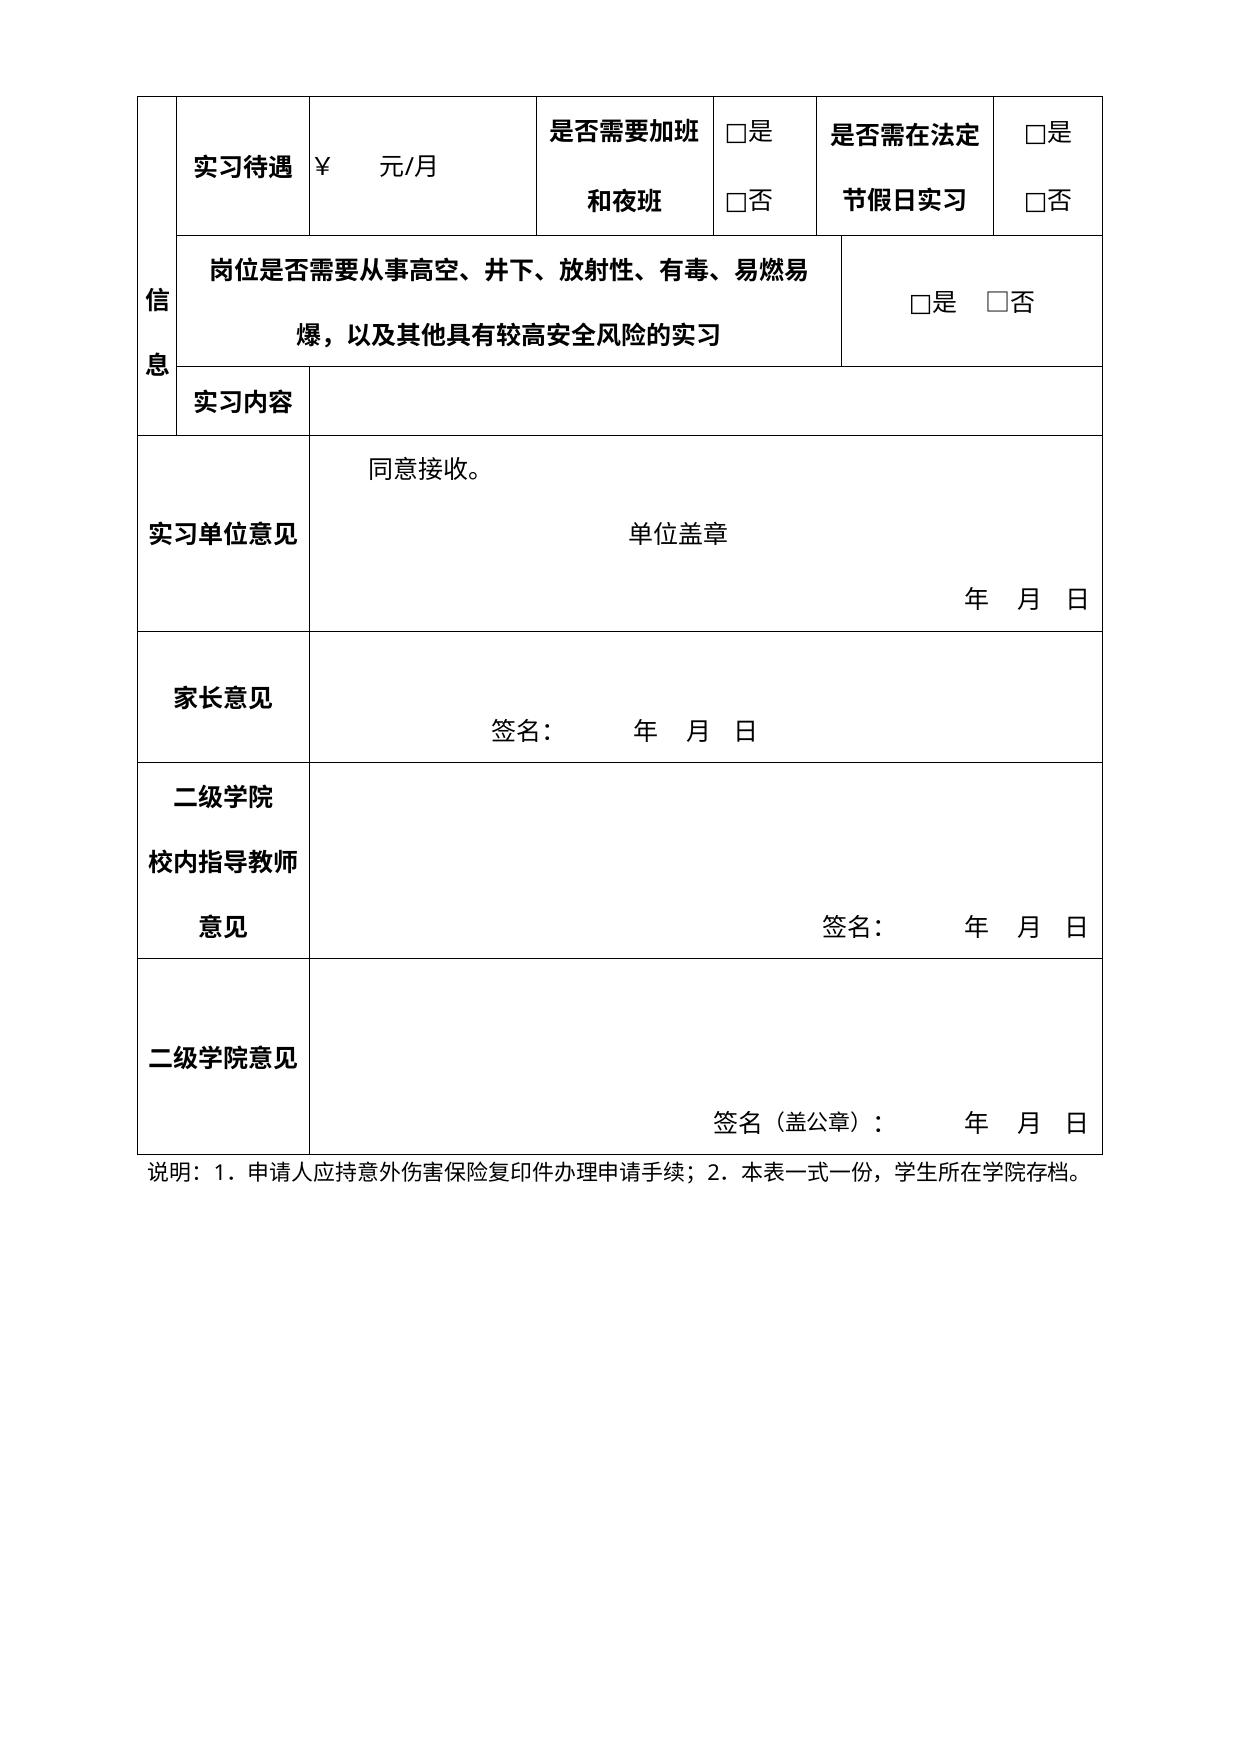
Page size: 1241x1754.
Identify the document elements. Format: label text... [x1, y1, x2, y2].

table_cell 签名： 年 月 日 [310, 763, 1102, 958]
table_cell 同意接收。 单位盖章 年 月 日 [310, 436, 1102, 631]
table_cell 是否需在法定节假日实习 [817, 97, 993, 235]
table_cell 是否需要加班和夜班 [537, 97, 713, 235]
table_cell 实习待遇 [177, 97, 309, 235]
table_cell □是 □否 [994, 97, 1102, 235]
table_cell □是 □否 [842, 236, 1102, 366]
table_cell [310, 367, 1102, 434]
text 说明：1．申请人应持意外伤害保险复印件办理申请手续；2．本表一式一份，学生所在学院存档。 [148, 1155, 1092, 1187]
table_cell 签名： 年 月 日 [310, 632, 1102, 762]
table_cell 实习内容 [177, 367, 309, 434]
table_cell □是 □否 [714, 97, 816, 235]
table_cell 家长意见 [138, 632, 309, 762]
table_cell 签名（盖公章）： 年 月 日 [310, 959, 1102, 1154]
table_cell 岗位是否需要从事高空、井下、放射性、有毒、易燃易爆，以及其他具有较高安全风险的实习 [177, 236, 841, 366]
table_cell 二级学院意见 [138, 959, 309, 1154]
table_cell 二级学院 校内指导教师 意见 [138, 763, 309, 958]
table_cell 实习单位意见 [138, 436, 309, 631]
table_cell ￥ 元/月 [310, 97, 536, 235]
